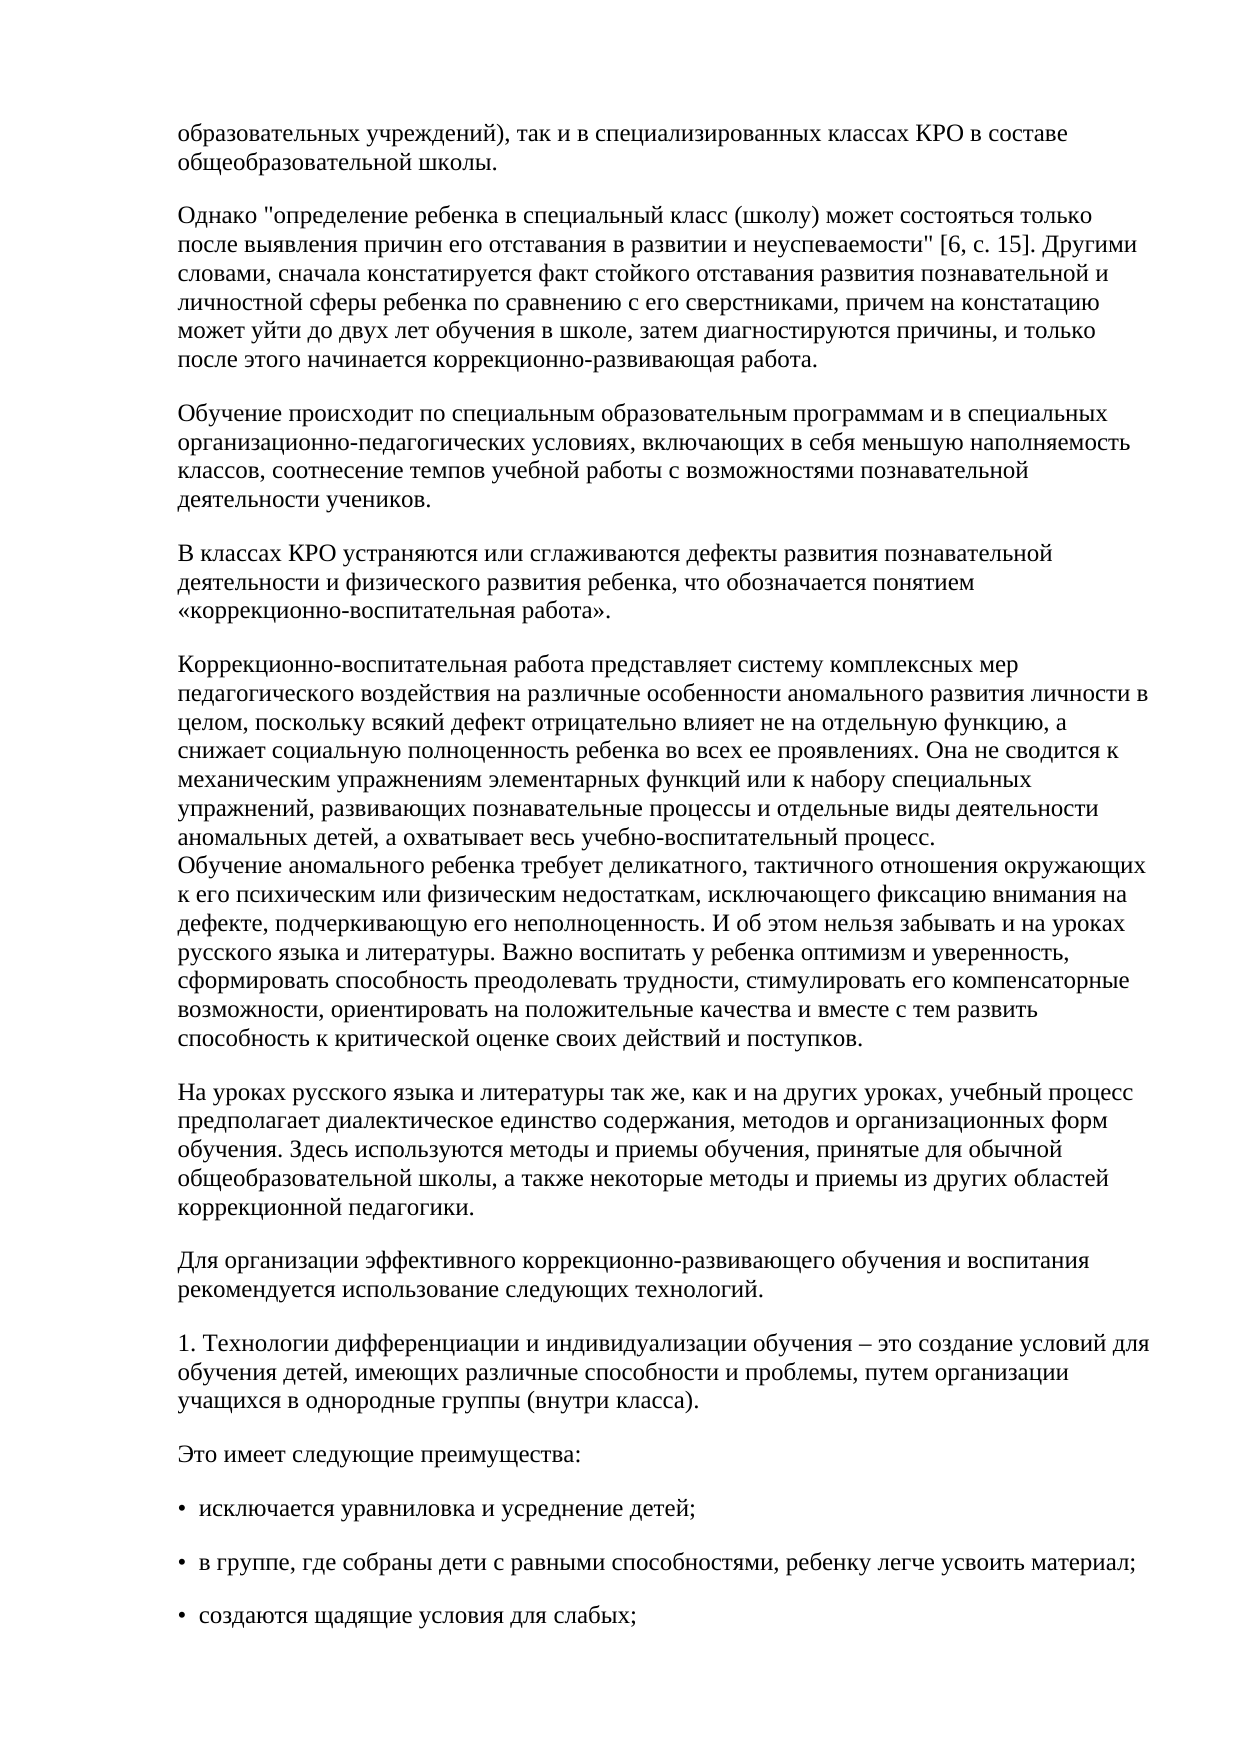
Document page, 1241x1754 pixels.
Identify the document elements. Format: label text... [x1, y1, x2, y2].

text Для организации эффективного коррекционно-развивающего обучения и воспитания рекомендуется использование следующих технологий. [177, 1246, 1152, 1303]
text Обучение аномального ребенка требует деликатного, тактичного отношения окружающих к его психическим или физическим недостаткам, исключающего фиксацию внимания на дефекте, подчеркивающую его неполноценность. И об этом нельзя забывать и на уроках русского языка и литературы. Важно воспитать у ребенка оптимизм и уверенность, сформировать способность преодолевать трудности, стимулировать его компенсаторные возможности, ориентировать на положительные качества и вместе с тем развить способность к критической оценке своих действий и поступков. [177, 851, 1152, 1052]
text Это имеет следующие преимущества: [177, 1439, 1152, 1468]
text 1. Технологии дифференциации и индивидуализации обучения – это создание условий для обучения детей, имеющих различные способности и проблемы, путем организации учащихся в однородные группы (внутри класса). [177, 1328, 1152, 1414]
text В классах КРО устраняются или сглаживаются дефекты развития познавательной деятельности и физического развития ребенка, что обозначается понятием «коррекционно-воспитательная работа». [177, 538, 1152, 624]
text Коррекционно-воспитательная работа представляет систему комплексных мер педагогического воздействия на различные особенности аномального развития личности в целом, поскольку всякий дефект отрицательно влияет не на отдельную функцию, а снижает социальную полноценность ребенка во всех ее проявлениях. Она не сводится к механическим упражнениям элементарных функций или к набору специальных упражнений, развивающих познавательные процессы и отдельные виды деятельности аномальных детей, а охватывает весь учебно-воспитательный процесс. [177, 649, 1152, 851]
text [177, 118, 1152, 176]
text • исключается уравниловка и усреднение детей; [177, 1493, 1152, 1522]
text На уроках русского языка и литературы так же, как и на других уроках, учебный процесс предполагает диалектическое единство содержания, методов и организационных форм обучения. Здесь используются методы и приемы обучения, принятые для обычной общеобразовательной школы, а также некоторые методы и приемы из других областей коррекционной педагогики. [177, 1077, 1152, 1221]
text Обучение происходит по специальным образовательным программам и в специальных организационно-педагогических условиях, включающих в себя меньшую наполняемость классов, соотнесение темпов учебной работы с возможностями познавательной деятельности учеников. [177, 398, 1152, 513]
text • в группе, где собраны дети с равными способностями, ребенку легче усвоить материал; [177, 1547, 1152, 1576]
text Однако "определение ребенка в специальный класс (школу) может состояться только после выявления причин его отставания в развитии и неуспеваемости" [6, с. 15]. Другими словами, сначала констатируется факт стойкого отставания развития познавательной и личностной сферы ребенка по сравнению с его сверстниками, причем на констатацию может уйти до двух лет обучения в школе, затем диагностируются причины, и только после этого начинается коррекционно-развивающая работа. [177, 201, 1152, 373]
text • создаются щадящие условия для слабых; [177, 1601, 1152, 1629]
